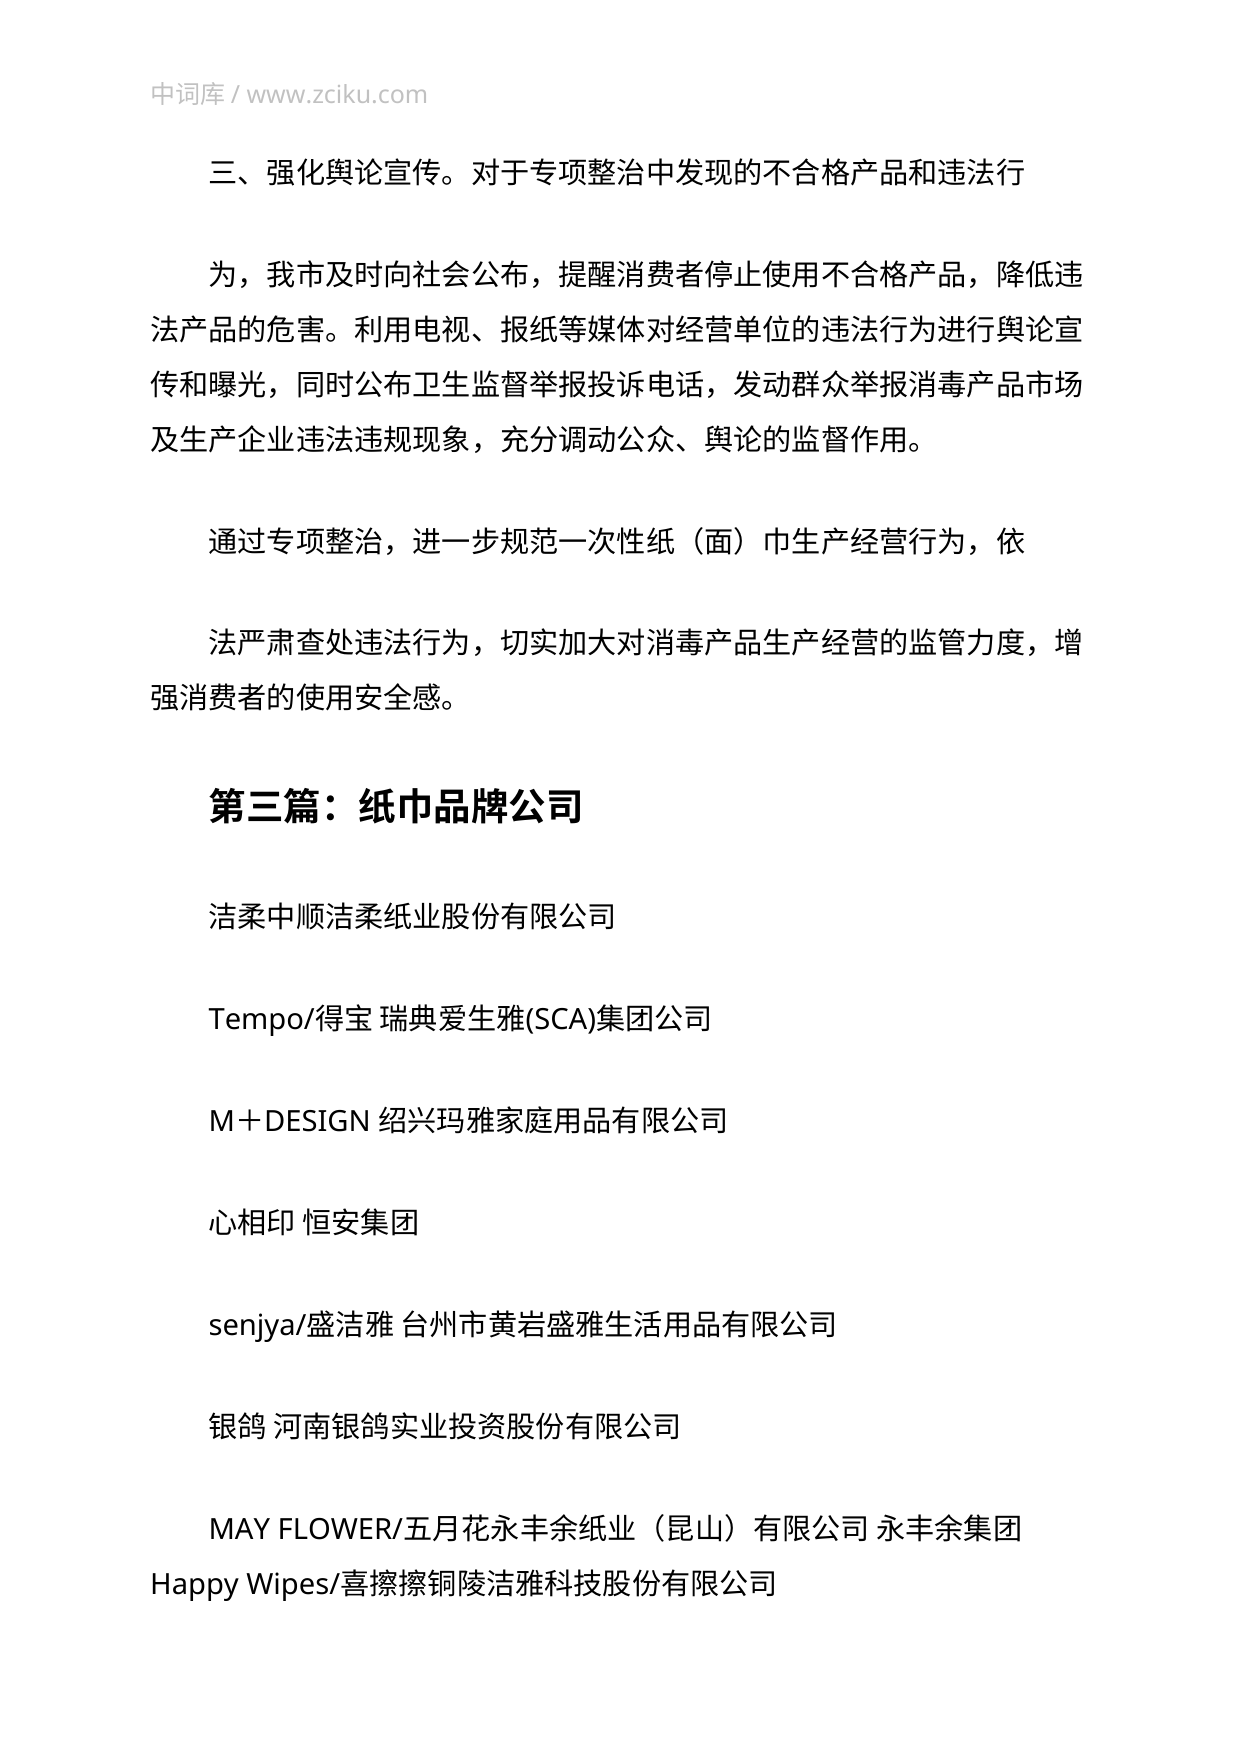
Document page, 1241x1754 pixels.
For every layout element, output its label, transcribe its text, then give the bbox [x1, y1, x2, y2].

text 法严肃查处违法行为，切实加大对消毒产品生产经营的监管力度，增强消费者的使用安全感。 [150, 620, 1090, 717]
text 银鸽 河南银鸽实业投资股份有限公司 [150, 1403, 1090, 1446]
text 第三篇：纸巾品牌公司 [150, 777, 1090, 831]
text 洁柔中顺洁柔纸业股份有限公司 [150, 894, 1090, 936]
text Tempo/得宝 瑞典爱生雅(SCA)集团公司 [150, 996, 1090, 1038]
text 为，我市及时向社会公布，提醒消费者停止使用不合格产品，降低违法产品的危害。利用电视、报纸等媒体对经营单位的违法行为进行舆论宣传和曝光，同时公布卫生监督举报投诉电话，发动群众举报消毒产品市场及生产企业违法违规现象，充分调动公众、舆论的监督作用。 [150, 252, 1090, 459]
text senjya/盛洁雅 台州市黄岩盛雅生活用品有限公司 [150, 1302, 1090, 1344]
text MAY FLOWER/五月花永丰余纸业（昆山）有限公司 永丰余集团 Happy Wipes/喜擦擦铜陵洁雅科技股份有限公司 [150, 1505, 1090, 1603]
text 三、强化舆论宣传。对于专项整治中发现的不合格产品和违法行 [150, 150, 1090, 192]
text M＋DESIGN 绍兴玛雅家庭用品有限公司 [150, 1098, 1090, 1140]
text 心相印 恒安集团 [150, 1200, 1090, 1242]
text 通过专项整治，进一步规范一次性纸（面）巾生产经营行为，依 [150, 518, 1090, 561]
